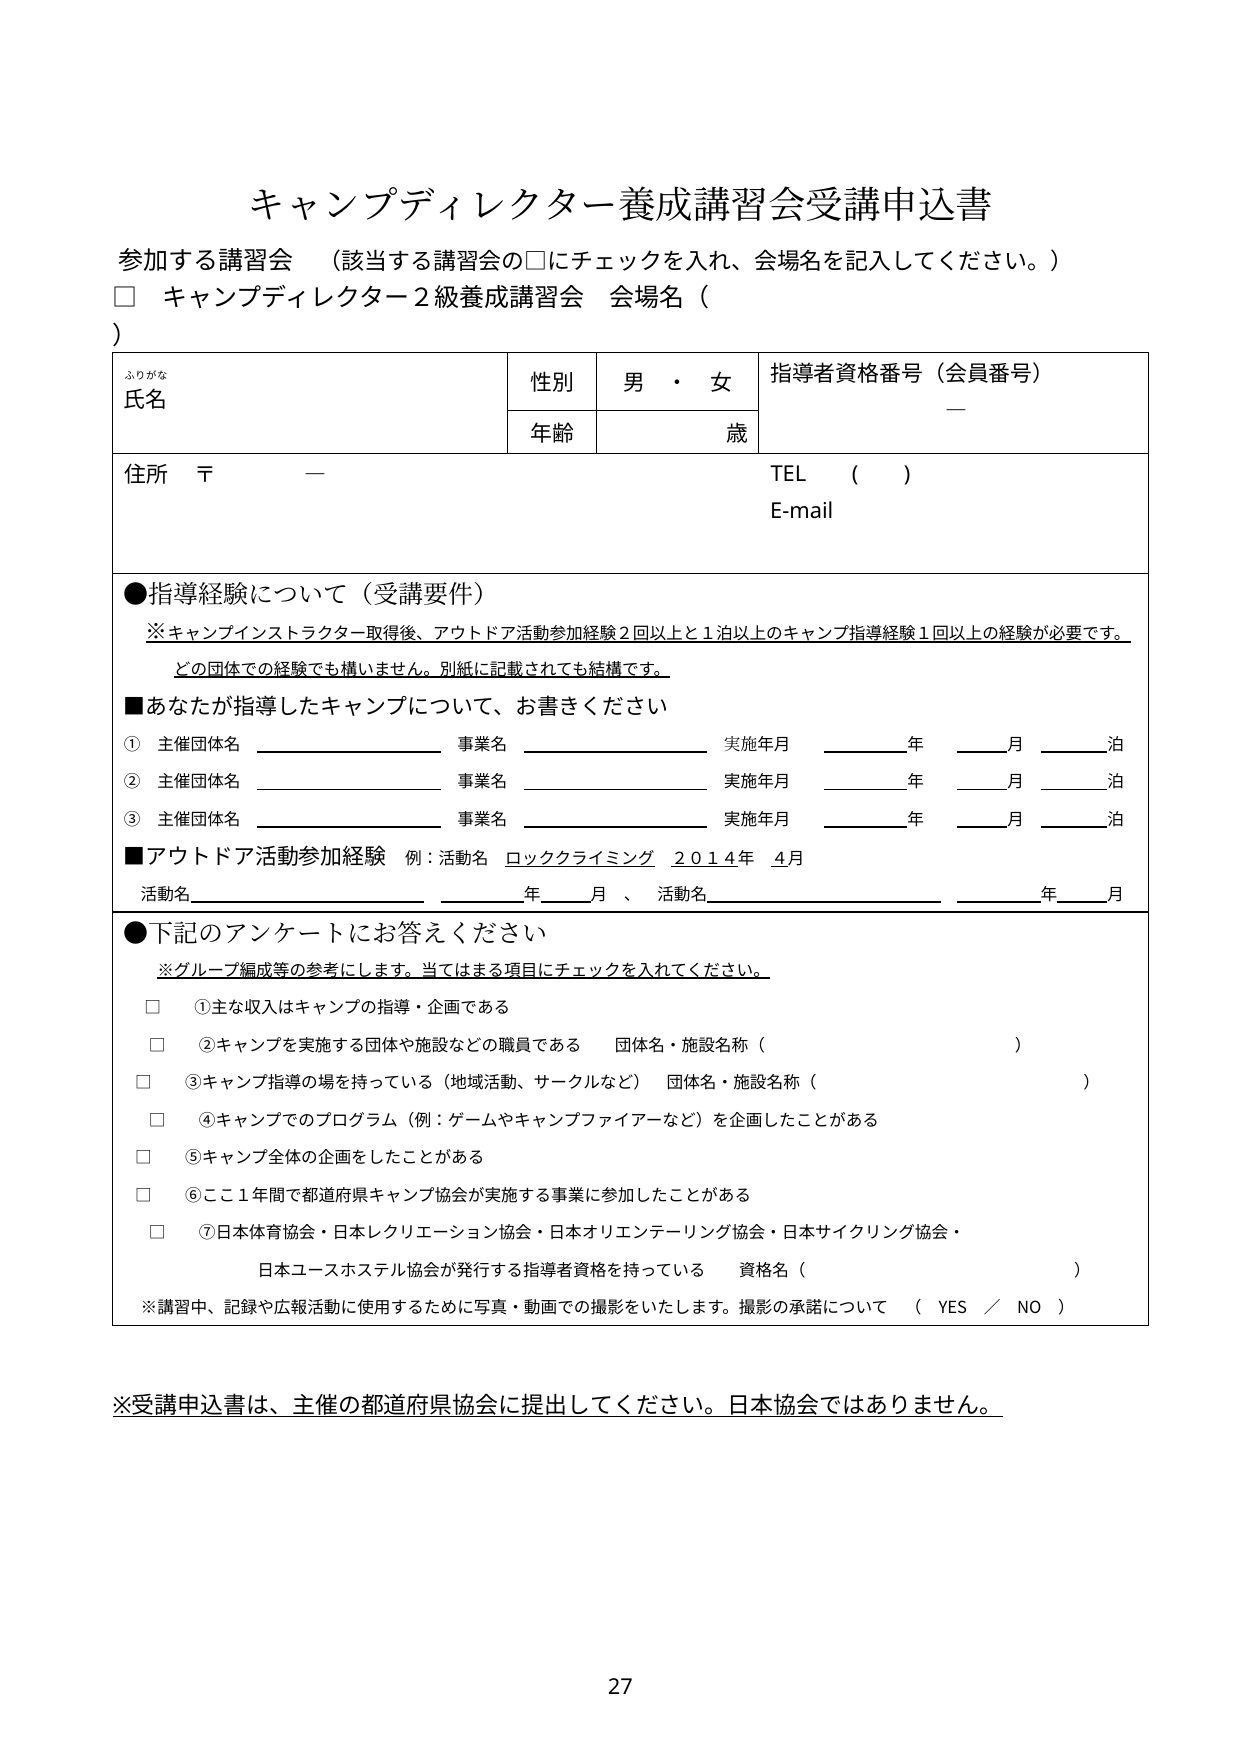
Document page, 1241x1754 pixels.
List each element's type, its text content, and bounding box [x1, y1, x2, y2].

table_header 指導者資格番号（会員番号） ― [759, 353, 1148, 453]
table_cell 歳 [597, 411, 758, 453]
text 参加する講習会 （該当する講習会の□にチェックを入れ、会場名を記入してください。） [112, 239, 1128, 277]
table_header 性別 [508, 353, 596, 409]
text キャンプディレクター養成講習会受講申込書 [112, 164, 1128, 239]
table_cell ●下記のアンケートにお答えください ※グループ編成等の参考にします。当てはまる項目にチェックを入れてください。 □ ①主な収入はキャンプの指導・企画である □ ②キャンプを実施する団体や施設などの職員である 団体名・施設名称（ ） □ ③キャンプ指導の場を持っている（地域活動、サークルなど） 団体名・施設名称（ ） □ ④キャンプでのプログラム（例：ゲームやキャンプファイアーなど）を企画したことがある □ ⑤キャンプ全体の企画をしたことがある □ ⑥ここ１年間で都道府県キャンプ協会が実施する事業に参加したことがある □ ⑦日本体育協会・日本レクリエーション協会・日本オリエンテーリング協会・日本サイクリング協会・ 日本ユースホステル協会が発行する指導者資格を持っている 資格名（ ） ※講習中、記録や広報活動に使用するために写真・動画での撮影をいたします。撮影の承諾について （ YES ／ NO ） [113, 913, 1148, 1325]
table_cell TEL ( ) E-mail [759, 454, 1148, 573]
text □ キャンプディレクター２級養成講習会 会場名（ ） [112, 277, 1128, 352]
text ※受講申込書は、主催の都道府県協会に提出してください。日本協会ではありません。 [112, 1387, 1131, 1420]
table_cell 年齢 [508, 411, 596, 453]
table_header 男 ・ 女 [597, 353, 758, 409]
table_cell ●指導経験について（受講要件） ※キャンプインストラクター取得後、アウトドア活動参加経験２回以上と１泊以上のキャンプ指導経験１回以上の経験が必要です。 どの団体での経験でも構いません。別紙に記載されても結構です。 ■あなたが指導したキャンプについて、お書きください ① 主催団体名 事業名 実施年月 年 月 泊 ② 主催団体名 事業名 実施年月 年 月 泊 ③ 主催団体名 事業名 実施年月 年 月 泊 ■アウトドア活動参加経験 例：活動名 ロッククライミング ２０１４年 ４月 活動名 年 月 、 活動名 年 月 [113, 574, 1148, 911]
table_cell 住所 〒 ― [113, 454, 759, 573]
table_header [113, 353, 507, 453]
